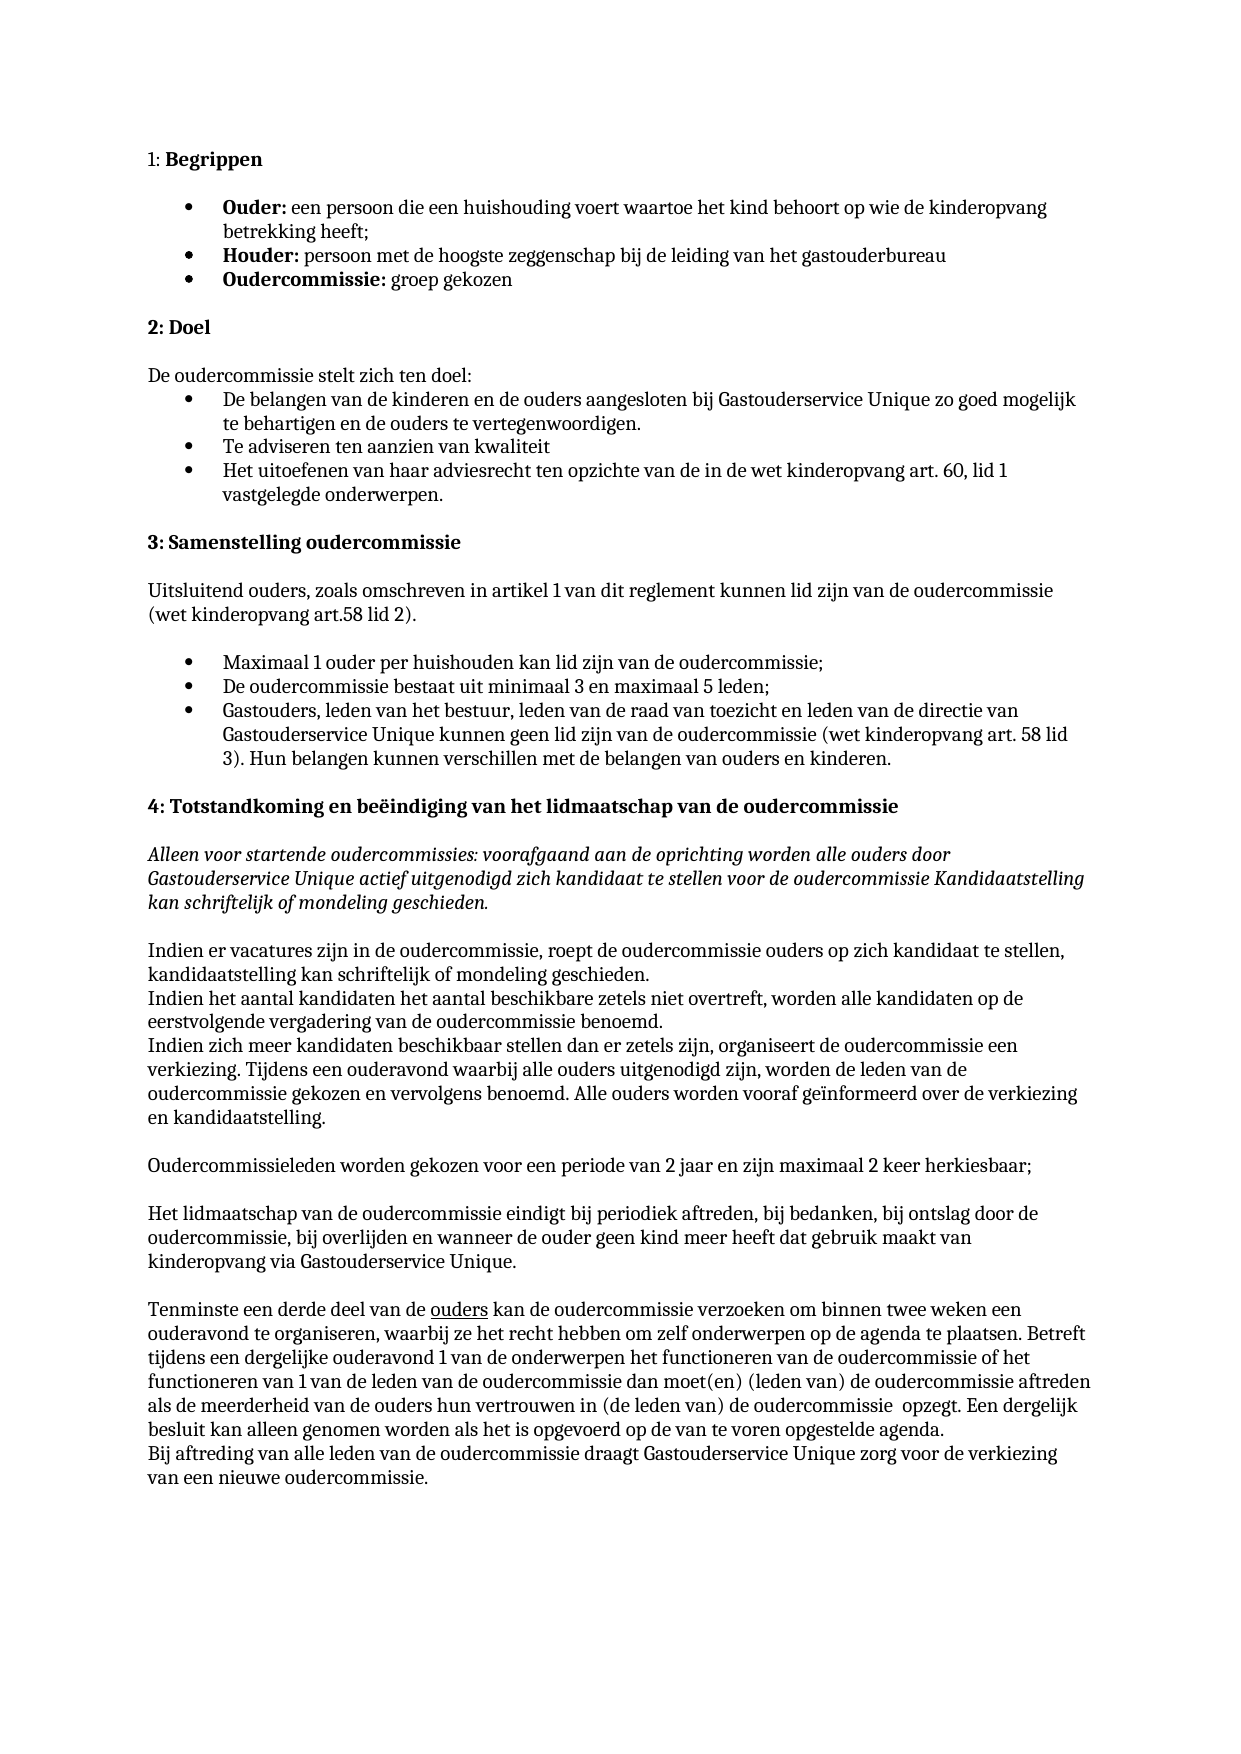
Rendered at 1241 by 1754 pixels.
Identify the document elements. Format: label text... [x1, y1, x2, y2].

text Oudercommissieleden worden gekozen voor een periode van 2 jaar en zijn maximaal 2 keer herkiesbaar; [148, 1154, 1093, 1178]
list De belangen van de kinderen en de ouders aangesloten bij Gastouderservice Unique zo goed mogelijk te behartigen en de ouders te vertegenwoordigen. [185, 387, 1093, 435]
list Het uitoefenen van haar adviesrecht ten opzichte van de in de wet kinderopvang art. 60, lid 1 vastgelegde onderwerpen. [185, 459, 1093, 507]
list Te adviseren ten aanzien van kwaliteit [185, 435, 1093, 459]
text Alleen voor startende oudercommissies: voorafgaand aan de oprichting worden alle ouders door Gastouderservice Unique actief uitgenodigd zich kandidaat te stellen voor de oudercommissie Kandidaatstelling kan schriftelijk of mondeling geschieden. [148, 842, 1093, 914]
list Maximaal 1 ouder per huishouden kan lid zijn van de oudercommissie; [185, 651, 1093, 675]
text Bij aftreding van alle leden van de oudercommissie draagt Gastouderservice Unique zorg voor de verkiezing van een nieuwe oudercommissie. [148, 1441, 1093, 1489]
list Gastouders, leden van het bestuur, leden van de raad van toezicht en leden van de directie van Gastouderservice Unique kunnen geen lid zijn van de oudercommissie (wet kinderopvang art. 58 lid 3). Hun belangen kunnen verschillen met de belangen van ouders en kinderen. [185, 699, 1093, 771]
text Uitsluitend ouders, zoals omschreven in artikel 1 van dit reglement kunnen lid zijn van de oudercommissie (wet kinderopvang art.58 lid 2). [148, 579, 1093, 627]
list Oudercommissie: groep gekozen [185, 267, 1093, 291]
text Indien zich meer kandidaten beschikbaar stellen dan er zetels zijn, organiseert de oudercommissie een verkiezing. Tijdens een ouderavond waarbij alle ouders uitgenodigd zijn, worden de leden van de oudercommissie gekozen en vervolgens benoemd. Alle ouders worden vooraf geïnformeerd over de verkiezing en kandidaatstelling. [148, 1034, 1093, 1130]
text Tenminste een derde deel van de ouders kan de oudercommissie verzoeken om binnen twee weken een ouderavond te organiseren, waarbij ze het recht hebben om zelf onderwerpen op de agenda te plaatsen. Betreft tijdens een dergelijke ouderavond 1 van de onderwerpen het functioneren van de oudercommissie of het functioneren van 1 van de leden van de oudercommissie dan moet(en) (leden van) de oudercommissie aftreden als de meerderheid van de ouders hun vertrouwen in (de leden van) de oudercommissie opzegt. Een dergelijk besluit kan alleen genomen worden als het is opgevoerd op de van te voren opgestelde agenda. [148, 1298, 1093, 1441]
text 4: Totstandkoming en beëindiging van het lidmaatschap van de oudercommissie [148, 794, 1093, 818]
list De oudercommissie bestaat uit minimaal 3 en maximaal 5 leden; [185, 675, 1093, 699]
text Indien het aantal kandidaten het aantal beschikbare zetels niet overtreft, worden alle kandidaten op de eerstvolgende vergadering van de oudercommissie benoemd. [148, 986, 1093, 1034]
list Houder: persoon met de hoogste zeggenschap bij de leiding van het gastouderbureau [185, 243, 1093, 267]
text 1: Begrippen [148, 148, 1093, 172]
text De oudercommissie stelt zich ten doel: [148, 363, 1093, 387]
list Ouder: een persoon die een huishouding voert waartoe het kind behoort op wie de kinderopvang betrekking heeft; [185, 196, 1093, 243]
text 3: Samenstelling oudercommissie [148, 531, 1093, 555]
text 2: Doel [148, 315, 1093, 339]
text Het lidmaatschap van de oudercommissie eindigt bij periodiek aftreden, bij bedanken, bij ontslag door de oudercommissie, bij overlijden en wanneer de ouder geen kind meer heeft dat gebruik maakt van kinderopvang via Gastouderservice Unique. [148, 1202, 1093, 1274]
text Indien er vacatures zijn in de oudercommissie, roept de oudercommissie ouders op zich kandidaat te stellen, kandidaatstelling kan schriftelijk of mondeling geschieden. [148, 938, 1093, 986]
